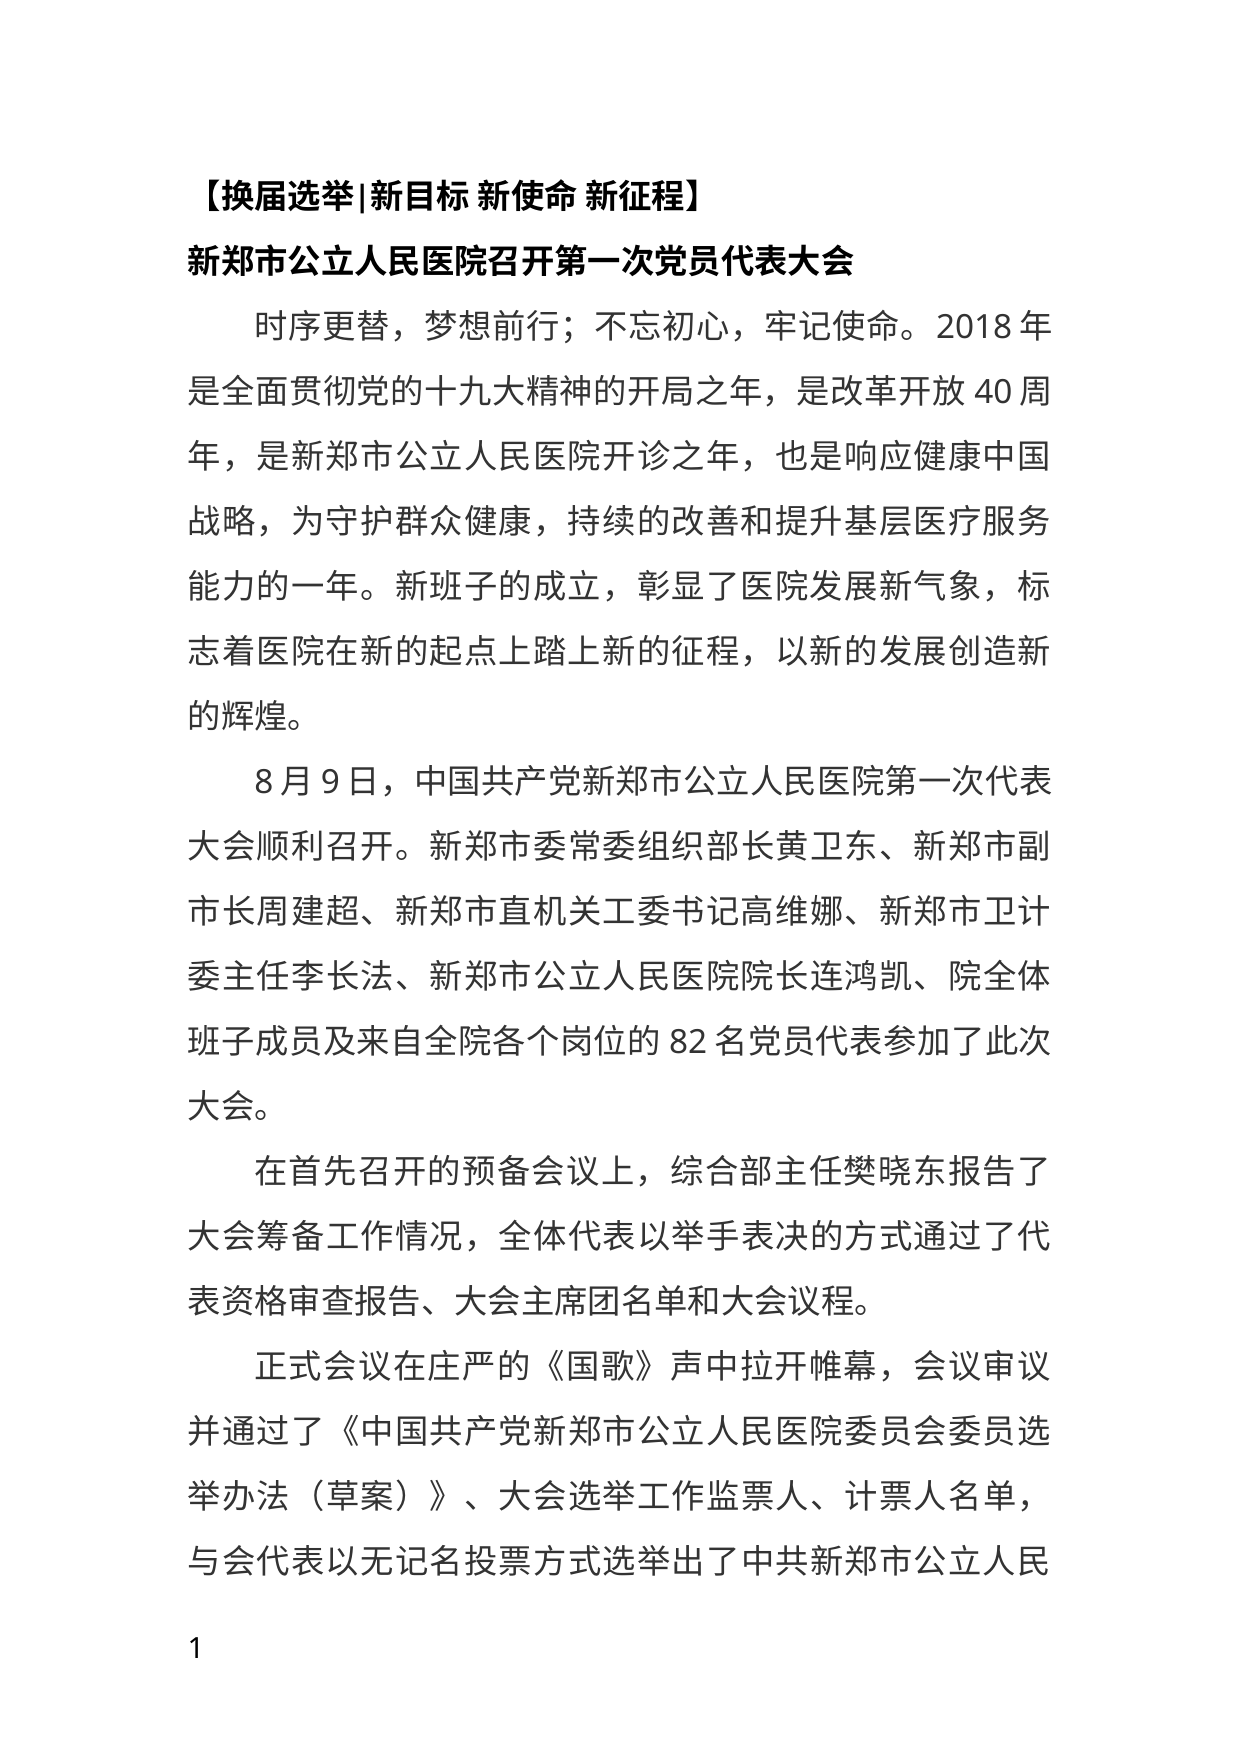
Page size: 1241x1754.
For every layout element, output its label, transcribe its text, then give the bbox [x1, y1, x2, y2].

text 时序更替，梦想前行；不忘初心，牢记使命。2018年是全面贯彻党的十九大精神的开局之年，是改革开放40周年，是新郑市公立人民医院开诊之年，也是响应健康中国战略，为守护群众健康，持续的改善和提升基层医疗服务能力的一年。新班子的成立，彰显了医院发展新气象，标志着医院在新的起点上踏上新的征程，以新的发展创造新的辉煌。 [187, 292, 1053, 747]
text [187, 1332, 1053, 1592]
subtitle 新郑市公立人民医院召开第一次党员代表大会 [187, 227, 1053, 292]
text 8月9日，中国共产党新郑市公立人民医院第一次代表大会顺利召开。新郑市委常委组织部长黄卫东、新郑市副市长周建超、新郑市直机关工委书记高维娜、新郑市卫计委主任李长法、新郑市公立人民医院院长连鸿凯、院全体班子成员及来自全院各个岗位的82名党员代表参加了此次大会。 [187, 747, 1053, 1137]
text 在首先召开的预备会议上，综合部主任樊晓东报告了大会筹备工作情况，全体代表以举手表决的方式通过了代表资格审查报告、大会主席团名单和大会议程。 [187, 1137, 1053, 1332]
text 【换届选举|新目标 新使命 新征程】 [187, 162, 1053, 227]
